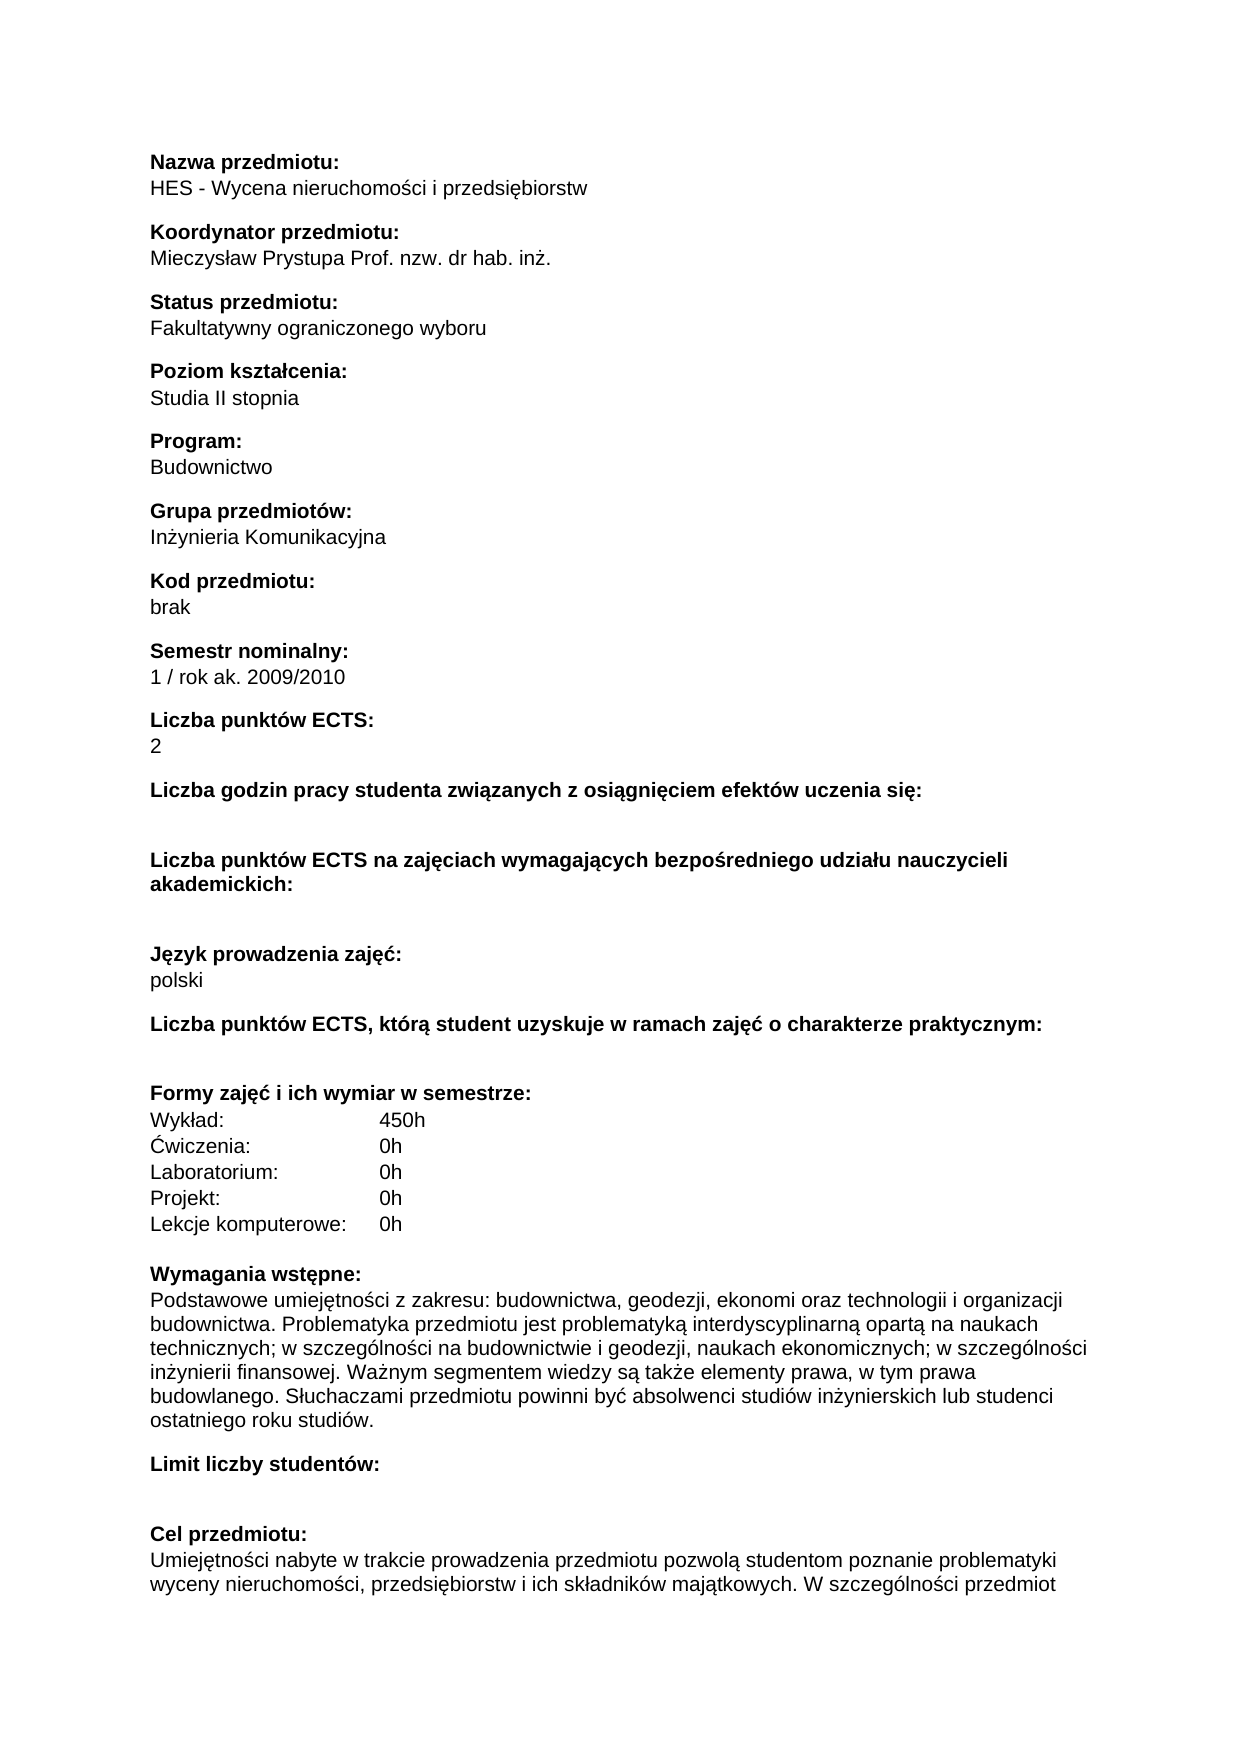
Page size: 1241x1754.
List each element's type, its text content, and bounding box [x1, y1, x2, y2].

text polski [150, 968, 1090, 992]
table_cell Projekt: [140, 1186, 367, 1210]
text Cel przedmiotu: [150, 1521, 1090, 1545]
text Semestr nominalny: [150, 638, 1090, 662]
text Fakultatywny ograniczonego wyboru [150, 316, 1090, 339]
text Budownictwo [150, 455, 1090, 479]
text Formy zajęć i ich wymiar w semestrze: [150, 1081, 1090, 1105]
text Studia II stopnia [150, 385, 1090, 409]
table_header Wykład: [140, 1108, 367, 1132]
text Liczba punktów ECTS na zajęciach wymagających bezpośredniego udziału nauczycieli akademickich: [150, 848, 1090, 896]
table_cell Laboratorium: [140, 1160, 367, 1184]
text Język prowadzenia zajęć: [150, 942, 1090, 966]
text 1 / rok ak. 2009/2010 [150, 664, 1090, 688]
table_cell Ćwiczenia: [140, 1134, 367, 1158]
table_cell 0h [369, 1158, 597, 1184]
table_header 450h [369, 1108, 597, 1132]
text brak [150, 595, 1090, 619]
table_cell 0h [369, 1210, 597, 1236]
text Wymagania wstępne: [150, 1262, 1090, 1286]
text Nazwa przedmiotu: [150, 150, 1090, 174]
text HES - Wycena nieruchomości i przedsiębiorstw [150, 176, 1090, 200]
text Koordynator przedmiotu: [150, 220, 1090, 244]
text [150, 1547, 1090, 1595]
table_cell Lekcje komputerowe: [140, 1212, 367, 1236]
text Status przedmiotu: [150, 289, 1090, 313]
text Program: [150, 429, 1090, 453]
table_cell 0h [369, 1184, 597, 1210]
text Mieczysław Prystupa Prof. nzw. dr hab. inż. [150, 246, 1090, 270]
text 2 [150, 734, 1090, 758]
text Limit liczby studentów: [150, 1452, 1090, 1476]
text Podstawowe umiejętności z zakresu: budownictwa, geodezji, ekonomi oraz technologii i organizacji budownictwa. Problematyka przedmiotu jest problematyką interdyscyplinarną opartą na naukach technicznych; w szczególności na budownictwie i geodezji, naukach ekonomicznych; w szczególności inżynierii finansowej. Ważnym segmentem wiedzy są także elementy prawa, w tym prawa budowlanego. Słuchaczami przedmiotu powinni być absolwenci studiów inżynierskich lub studenci ostatniego roku studiów. [150, 1288, 1090, 1432]
text Inżynieria Komunikacyjna [150, 525, 1090, 549]
text Liczba godzin pracy studenta związanych z osiągnięciem efektów uczenia się: [150, 778, 1090, 802]
text Kod przedmiotu: [150, 569, 1090, 593]
text Liczba punktów ECTS: [150, 708, 1090, 732]
text Poziom kształcenia: [150, 359, 1090, 383]
text Liczba punktów ECTS, którą student uzyskuje w ramach zajęć o charakterze praktycznym: [150, 1011, 1090, 1035]
table_cell 0h [369, 1132, 597, 1158]
text Grupa przedmiotów: [150, 499, 1090, 523]
